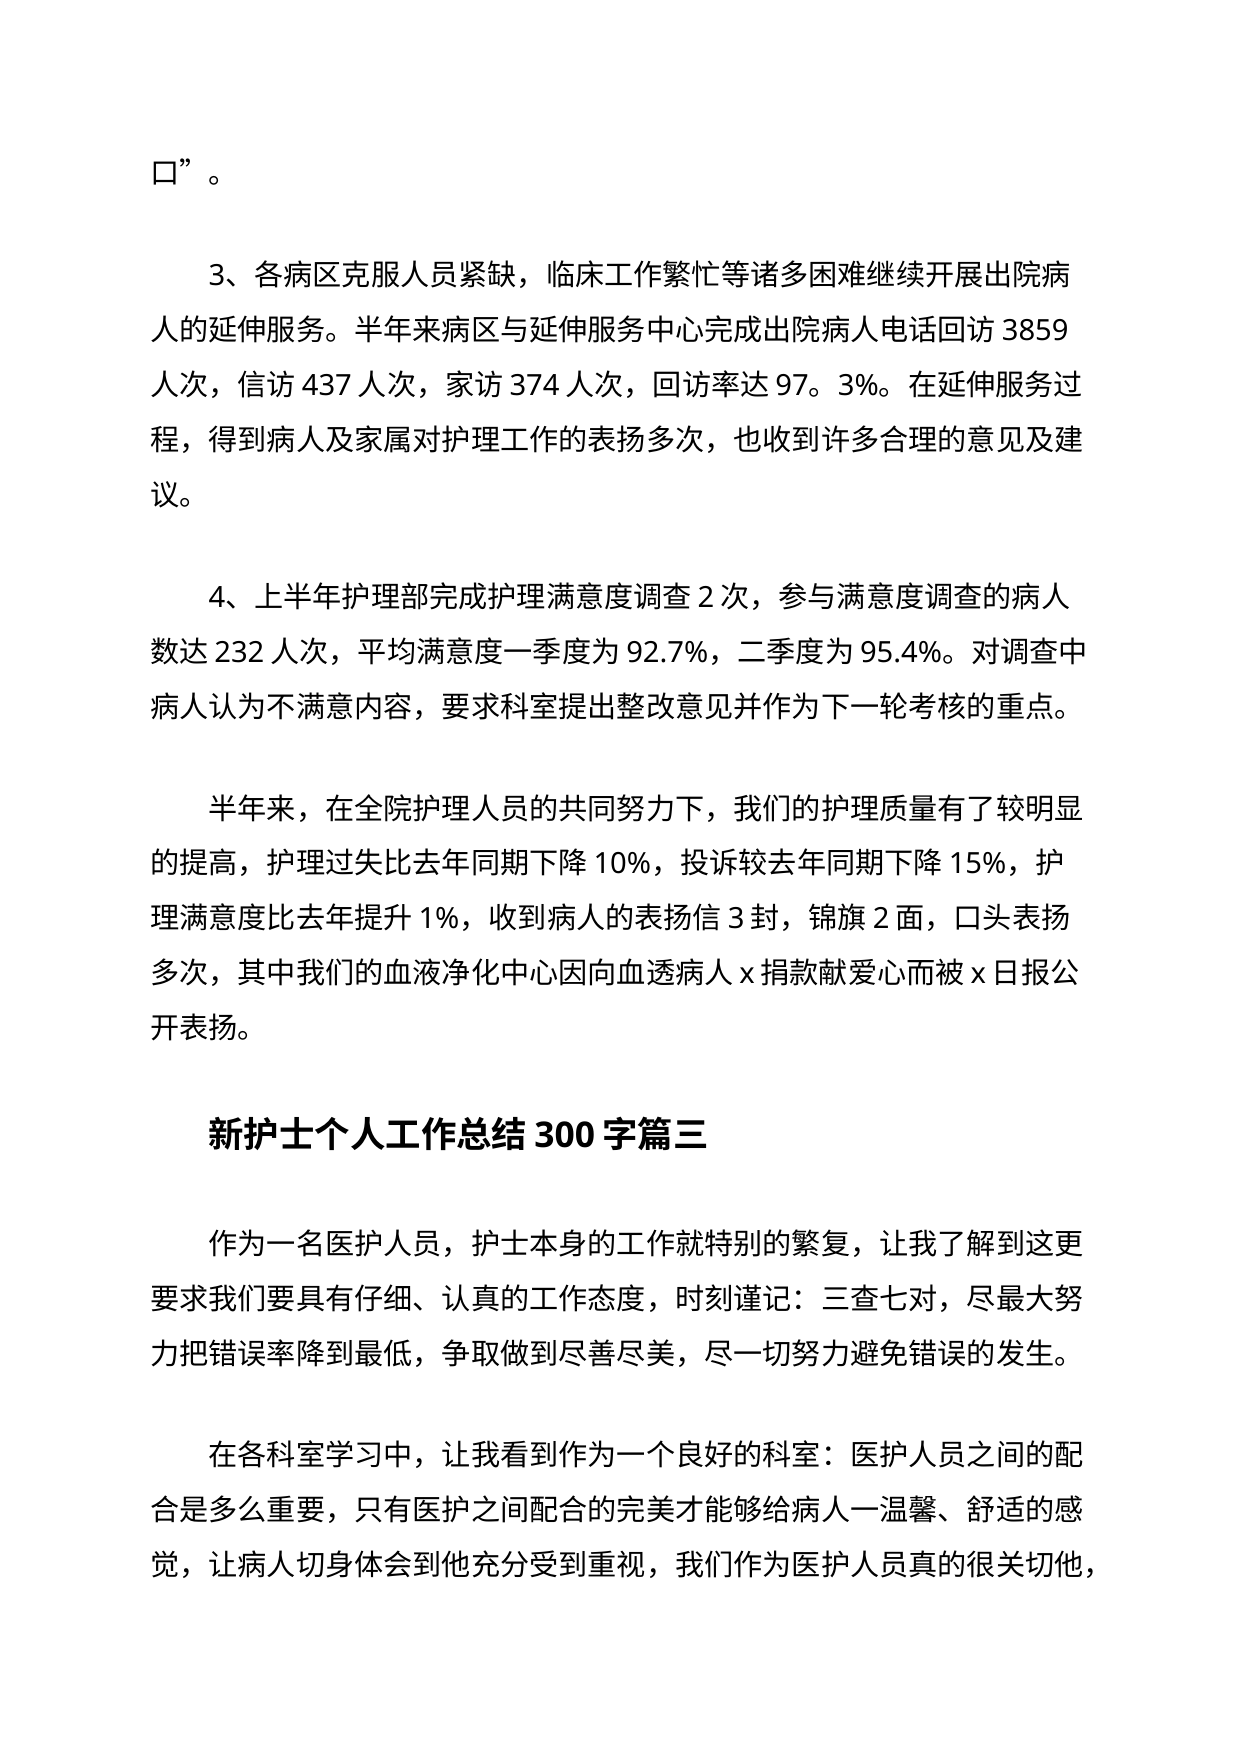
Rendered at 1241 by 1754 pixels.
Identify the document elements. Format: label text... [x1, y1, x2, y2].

text 3、各病区克服人员紧缺，临床工作繁忙等诸多困难继续开展出院病人的延伸服务。半年来病区与延伸服务中心完成出院病人电话回访3859人次，信访437人次，家访374人次，回访率达97。3%。在延伸服务过程，得到病人及家属对护理工作的表扬多次，也收到许多合理的意见及建议。 [150, 252, 1090, 514]
text 新护士个人工作总结300字篇三 [150, 1107, 1090, 1158]
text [150, 150, 1090, 192]
text 作为一名医护人员，护士本身的工作就特别的繁复，让我了解到这更要求我们要具有仔细、认真的工作态度，时刻谨记：三查七对，尽最大努力把错误率降到最低，争取做到尽善尽美，尽一切努力避免错误的发生。 [150, 1220, 1090, 1372]
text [150, 1432, 1090, 1584]
text 4、上半年护理部完成护理满意度调查2次，参与满意度调查的病人数达232人次，平均满意度一季度为92.7%，二季度为95.4%。对调查中病人认为不满意内容，要求科室提出整改意见并作为下一轮考核的重点。 [150, 573, 1090, 726]
text 半年来，在全院护理人员的共同努力下，我们的护理质量有了较明显的提高，护理过失比去年同期下降10%，投诉较去年同期下降15%，护理满意度比去年提升1%，收到病人的表扬信3封，锦旗2面，口头表扬多次，其中我们的血液净化中心因向血透病人x捐款献爱心而被x日报公开表扬。 [150, 785, 1090, 1047]
